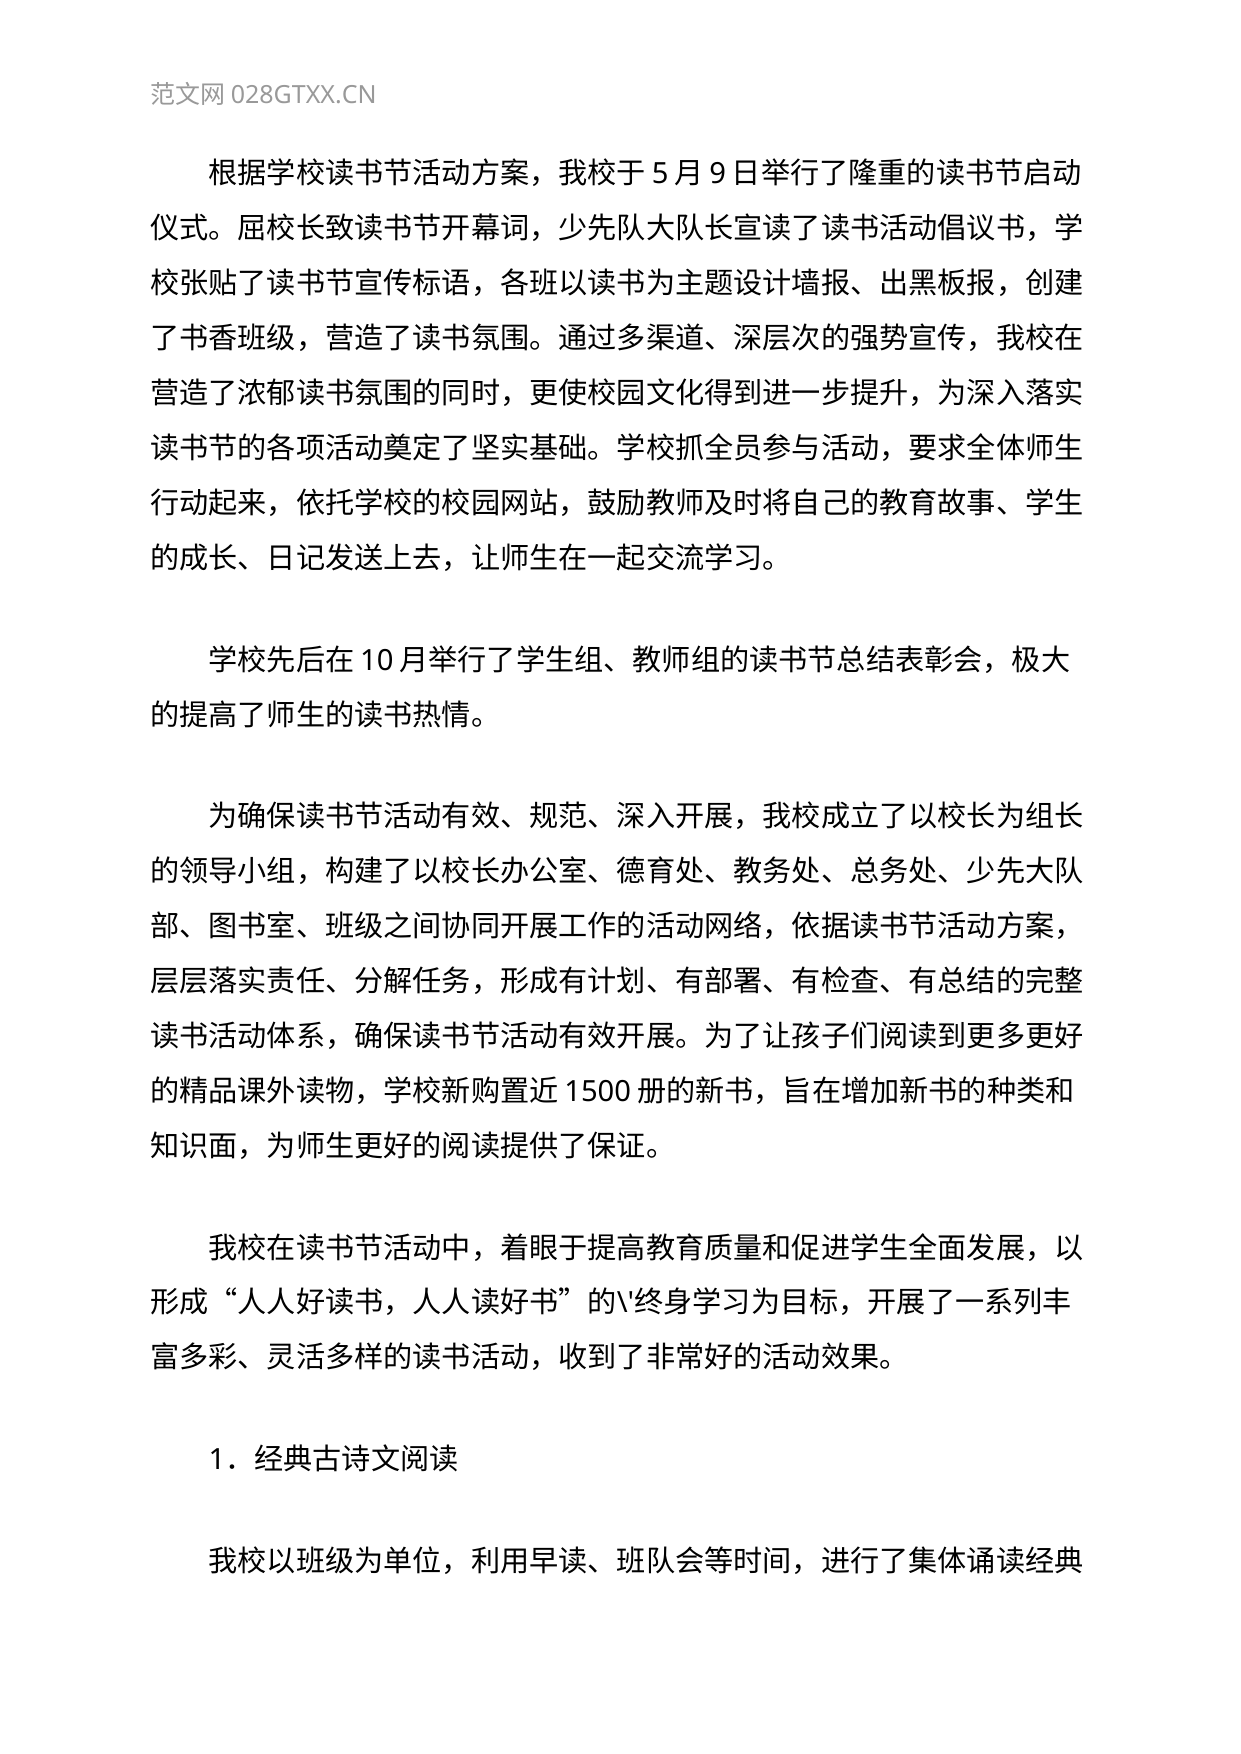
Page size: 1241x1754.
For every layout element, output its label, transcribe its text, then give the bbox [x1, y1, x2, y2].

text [150, 1538, 1090, 1580]
text 根据学校读书节活动方案，我校于5月9日举行了隆重的读书节启动仪式。屈校长致读书节开幕词，少先队大队长宣读了读书活动倡议书，学校张贴了读书节宣传标语，各班以读书为主题设计墙报、出黑板报，创建了书香班级，营造了读书氛围。通过多渠道、深层次的强势宣传，我校在营造了浓郁读书氛围的同时，更使校园文化得到进一步提升，为深入落实读书节的各项活动奠定了坚实基础。学校抓全员参与活动，要求全体师生行动起来，依托学校的校园网站，鼓励教师及时将自己的教育故事、学生的成长、日记发送上去，让师生在一起交流学习。 [150, 150, 1090, 577]
text 我校在读书节活动中，着眼于提高教育质量和促进学生全面发展，以形成“人人好读书，人人读好书”的\'终身学习为目标，开展了一系列丰富多彩、灵活多样的读书活动，收到了非常好的活动效果。 [150, 1224, 1090, 1376]
text 为确保读书节活动有效、规范、深入开展，我校成立了以校长为组长的领导小组，构建了以校长办公室、德育处、教务处、总务处、少先大队部、图书室、班级之间协同开展工作的活动网络，依据读书节活动方案，层层落实责任、分解任务，形成有计划、有部署、有检查、有总结的完整读书活动体系，确保读书节活动有效开展。为了让孩子们阅读到更多更好的精品课外读物，学校新购置近1500册的新书，旨在增加新书的种类和知识面，为师生更好的阅读提供了保证。 [150, 793, 1090, 1165]
text 1．经典古诗文阅读 [150, 1436, 1090, 1478]
text 学校先后在10月举行了学生组、教师组的读书节总结表彰会，极大的提高了师生的读书热情。 [150, 636, 1090, 733]
